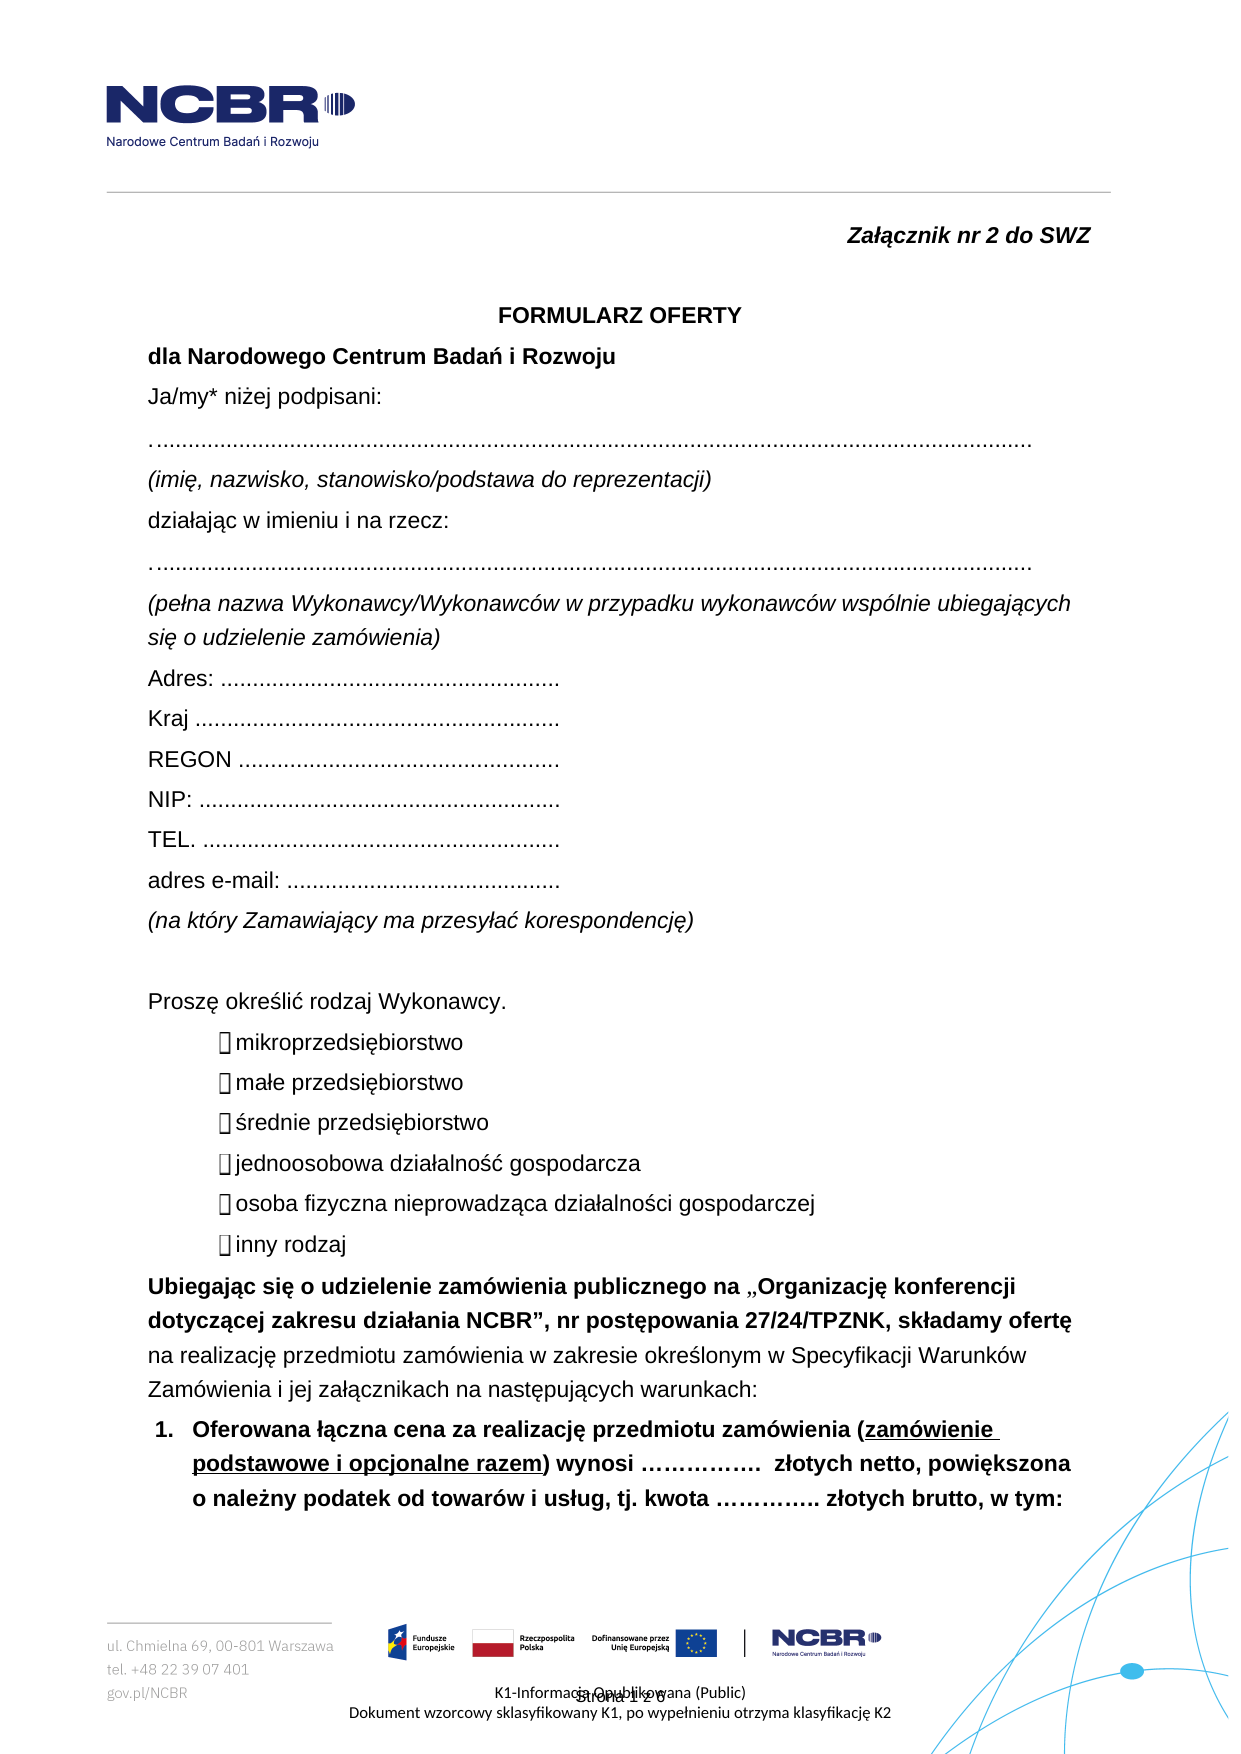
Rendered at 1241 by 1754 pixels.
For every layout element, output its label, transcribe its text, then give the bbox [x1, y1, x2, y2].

text TEL. [148, 826, 1092, 853]
text średnie przedsiębiorstwo [222, 1109, 1092, 1136]
text (imię, nazwisko, stanowisko/podstawa do reprezentacji) [148, 466, 1092, 493]
text (na który Zamawiający ma przesyłać korespondencję) [148, 907, 1092, 933]
text (pełna nazwa Wykonawcy/Wykonawców w przypadku wykonawców wspólnie ubiegających się o udzielenie zamówienia) [148, 590, 1092, 651]
text NIP: [148, 786, 1092, 812]
title dla Narodowego Centrum Badań i Rozwoju [148, 343, 1092, 369]
text Ja/my* niżej podpisani: [148, 383, 1092, 409]
text Proszę określić rodzaj Wykonawcy. [148, 988, 1092, 1014]
text Adres: [148, 665, 1092, 691]
text małe przedsiębiorstwo [222, 1069, 1092, 1095]
title Załącznik nr 2 do SWZ [148, 222, 1092, 248]
text FORMULARZ OFERTY [148, 302, 1092, 329]
text inny rodzaj [222, 1231, 1092, 1257]
text mikroprzedsiębiorstwo [222, 1028, 1092, 1055]
text adres e-mail: [148, 867, 1092, 893]
picture [0, 14, 1229, 1754]
text Kraj [148, 705, 1092, 731]
text osoba fizyczna nieprowadząca działalności gospodarczej [222, 1190, 1092, 1216]
text Ubiegając się o udzielenie zamówienia publicznego na „Organizację konferencji dotyczącej zakresu działania NCBR”, nr postępowania 27/24/TPZNK, składamy ofertę na realizację przedmiotu zamówienia w zakresie określonym w Specyfikacji Warunków Zamówienia i jej załącznikach na następujących warunkach: [148, 1271, 1092, 1402]
text jednoosobowa działalność gospodarcza [222, 1150, 1092, 1176]
text działając w imieniu i na rzecz: [148, 507, 1092, 533]
text REGON [148, 746, 1092, 772]
list Oferowana łączna cena za realizację przedmiotu zamówienia (zamówienie podstawowe i opcjonalne razem) wynosi ……………. złotych netto, powiększona o należny podatek od towarów i usług, tj. kwota ………….. złotych brutto, w tym: [154, 1416, 1092, 1511]
